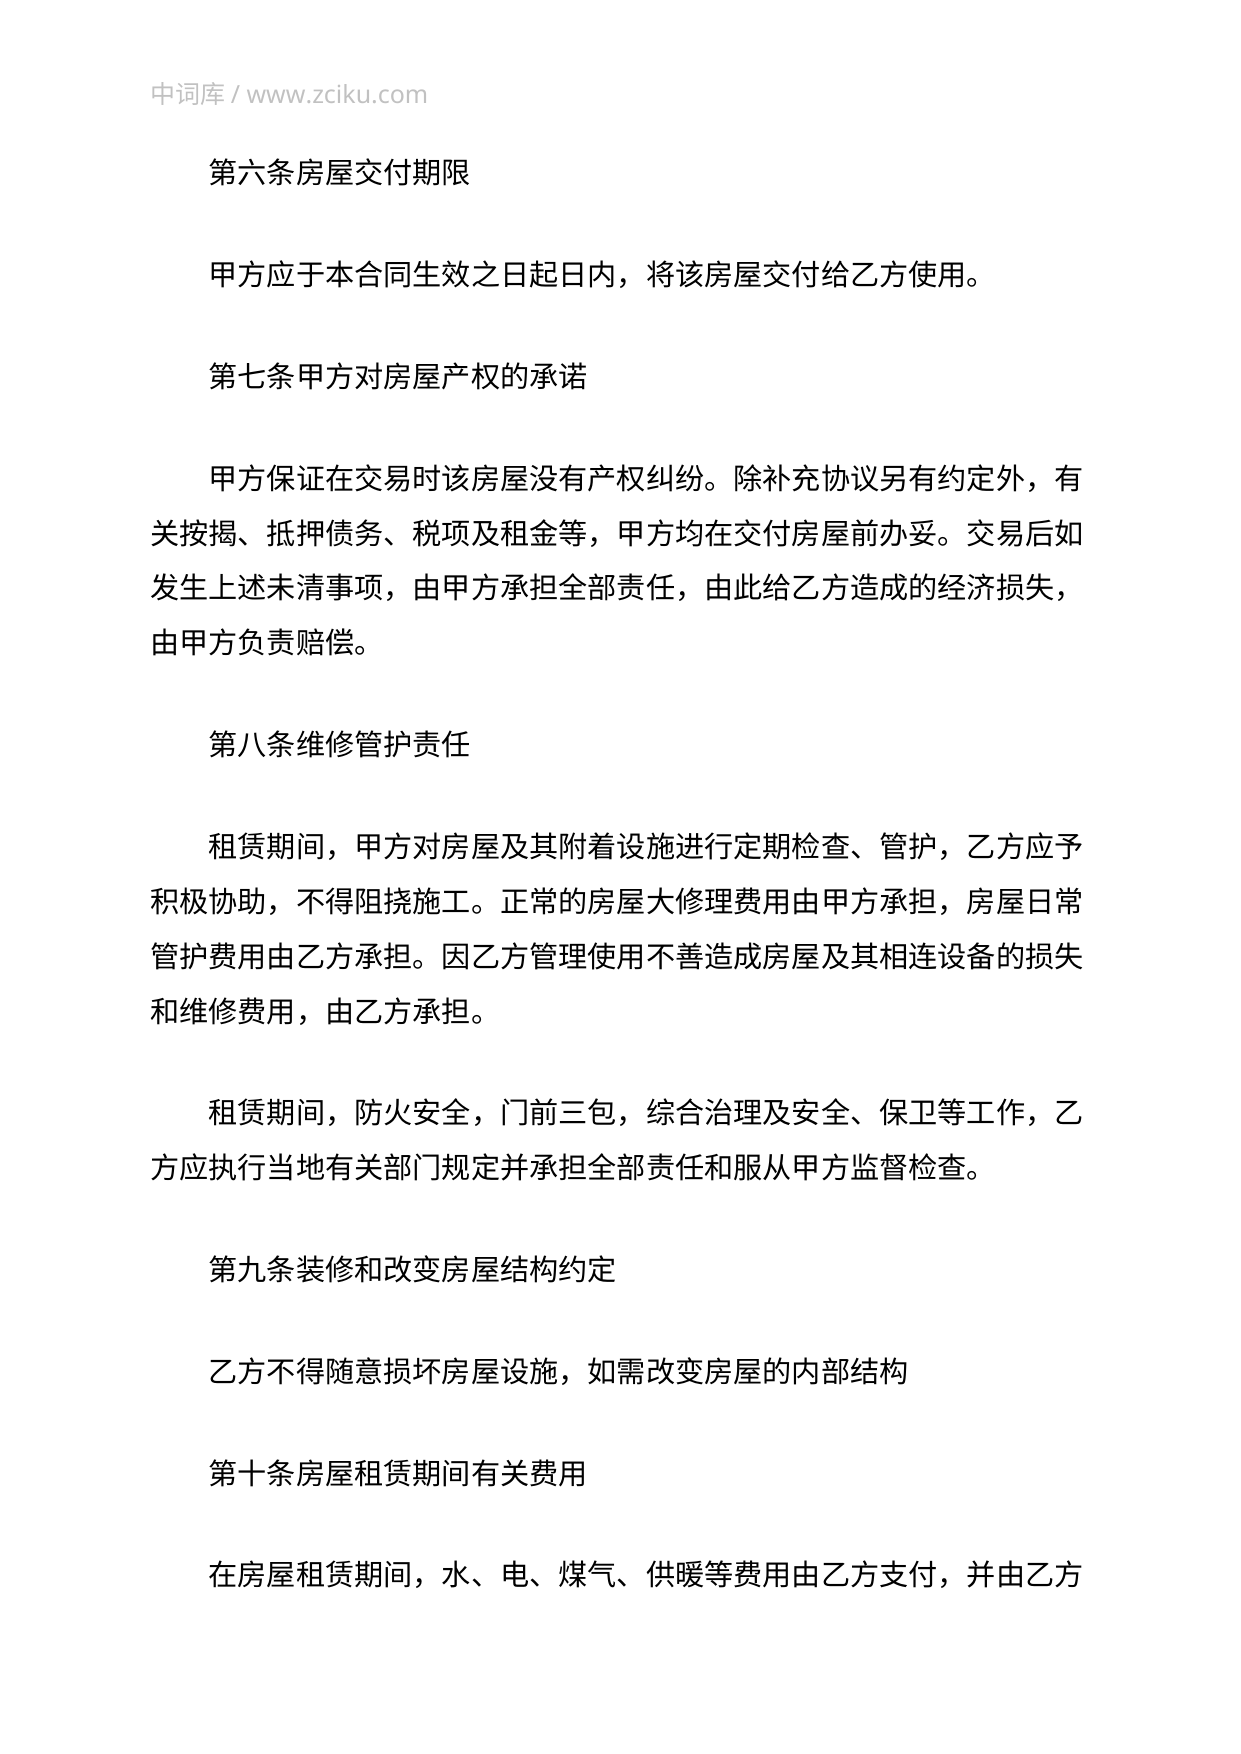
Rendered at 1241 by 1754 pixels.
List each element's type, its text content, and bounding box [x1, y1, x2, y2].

text 第十条房屋租赁期间有关费用 [150, 1450, 1090, 1492]
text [150, 1552, 1090, 1594]
text 甲方应于本合同生效之日起日内，将该房屋交付给乙方使用。 [150, 252, 1090, 294]
text 乙方不得随意损坏房屋设施，如需改变房屋的内部结构 [150, 1348, 1090, 1391]
text 甲方保证在交易时该房屋没有产权纠纷。除补充协议另有约定外，有关按揭、抵押债务、税项及租金等，甲方均在交付房屋前办妥。交易后如发生上述未清事项，由甲方承担全部责任，由此给乙方造成的经济损失，由甲方负责赔偿。 [150, 455, 1090, 662]
text 第七条甲方对房屋产权的承诺 [150, 353, 1090, 396]
text 租赁期间，防火安全，门前三包，综合治理及安全、保卫等工作，乙方应执行当地有关部门规定并承担全部责任和服从甲方监督检查。 [150, 1090, 1090, 1187]
text 第九条装修和改变房屋结构约定 [150, 1247, 1090, 1289]
text 租赁期间，甲方对房屋及其附着设施进行定期检查、管护，乙方应予积极协助，不得阻挠施工。正常的房屋大修理费用由甲方承担，房屋日常管护费用由乙方承担。因乙方管理使用不善造成房屋及其相连设备的损失和维修费用，由乙方承担。 [150, 823, 1090, 1031]
text 第八条维修管护责任 [150, 722, 1090, 764]
text 第六条房屋交付期限 [150, 150, 1090, 192]
